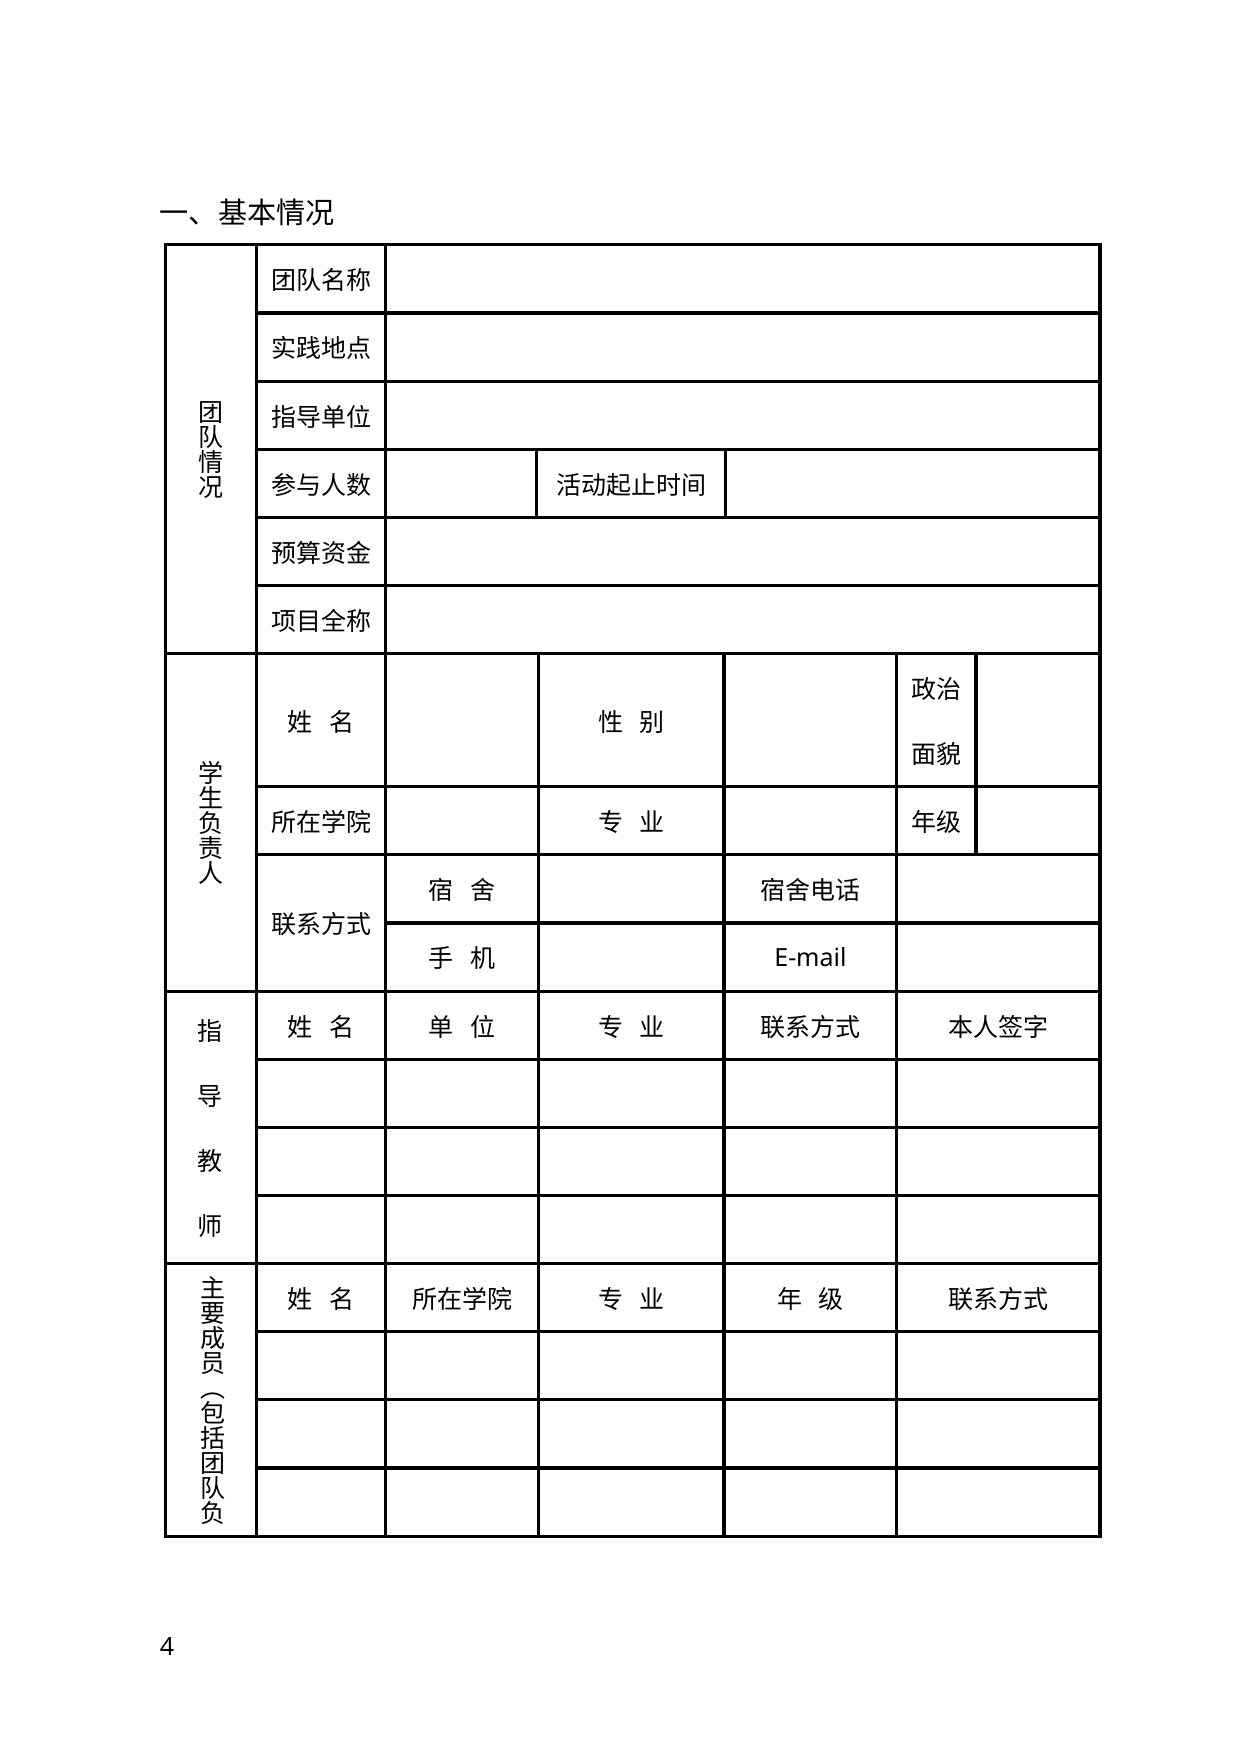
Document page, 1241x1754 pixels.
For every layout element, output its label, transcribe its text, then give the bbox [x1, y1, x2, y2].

table_header 团队情况 [167, 246, 255, 652]
table_cell [540, 1401, 722, 1466]
table_cell [726, 1470, 895, 1534]
table_cell 预算资金 [258, 519, 384, 584]
table_cell [726, 1197, 895, 1262]
table_cell 联系方式 [898, 1265, 1098, 1330]
table_cell 本人签字 [898, 993, 1098, 1058]
table_cell 学生负责人 [167, 655, 255, 989]
table_cell [726, 1333, 895, 1398]
text 一、基本情况 [159, 178, 1106, 243]
table_cell 姓 名 [258, 993, 384, 1058]
table_cell [387, 315, 1098, 379]
table_cell 宿舍电话 [726, 856, 895, 921]
table_cell [726, 1061, 895, 1126]
table_cell [387, 587, 1098, 652]
table_cell 联系方式 [726, 993, 895, 1058]
table_cell [387, 1061, 537, 1126]
table_cell 年级 [898, 788, 974, 853]
table_cell [898, 925, 1098, 989]
table_cell [898, 1129, 1098, 1194]
table_cell [898, 1401, 1098, 1466]
table_cell [387, 1333, 537, 1398]
table_header [387, 246, 1098, 311]
table_cell [898, 1061, 1098, 1126]
table_cell 指 导 教 师 [167, 993, 255, 1262]
table_cell 单 位 [387, 993, 537, 1058]
table_cell [898, 856, 1098, 921]
table_cell [387, 451, 535, 516]
table_cell [727, 451, 1098, 516]
table_cell [258, 1061, 384, 1126]
table_cell [387, 655, 537, 785]
table_cell [387, 519, 1098, 584]
table_cell [726, 788, 895, 853]
table_cell [540, 1129, 722, 1194]
table_cell [258, 1333, 384, 1398]
table_cell E-mail [726, 925, 895, 989]
table_cell [387, 383, 1098, 448]
table_cell 项目全称 [258, 587, 384, 652]
table_cell 姓 名 [258, 1265, 384, 1330]
table_cell 指导单位 [258, 383, 384, 448]
table_header 团队名称 [258, 246, 384, 311]
table_cell [387, 788, 537, 853]
table_cell 参与人数 [258, 451, 384, 516]
table_cell [540, 1061, 722, 1126]
table_cell 实践地点 [258, 315, 384, 379]
table_cell 姓 名 [258, 655, 384, 785]
table_cell 专 业 [540, 993, 722, 1058]
table_cell [978, 788, 1098, 853]
table_cell [387, 1401, 537, 1466]
table_cell [898, 1333, 1098, 1398]
table_cell [726, 655, 895, 785]
table_cell [258, 1129, 384, 1194]
table_cell 主要成员（包括团队负责人） [167, 1265, 255, 1534]
table_cell [387, 1470, 537, 1534]
table_cell [726, 1129, 895, 1194]
table_cell [540, 1470, 722, 1534]
table_cell [258, 1197, 384, 1262]
table_cell 政治面貌 [898, 655, 974, 785]
table_cell [258, 1470, 384, 1534]
table_cell [540, 1197, 722, 1262]
table_cell 联系方式 [258, 856, 384, 989]
table_cell [726, 1401, 895, 1466]
table_cell 活动起止时间 [538, 451, 724, 516]
table_cell 专 业 [540, 788, 722, 853]
table_cell [258, 1401, 384, 1466]
table_cell [387, 1197, 537, 1262]
table_cell 所在学院 [387, 1265, 537, 1330]
table_cell 所在学院 [258, 788, 384, 853]
table_cell 专 业 [540, 1265, 722, 1330]
table_cell [387, 1129, 537, 1194]
table_cell [898, 1470, 1098, 1534]
table_cell [898, 1197, 1098, 1262]
table_cell 年 级 [726, 1265, 895, 1330]
table_cell [540, 925, 722, 989]
table_cell [540, 856, 722, 921]
table_cell 宿 舍 [387, 856, 537, 921]
table_cell 手 机 [387, 925, 537, 989]
table_cell [978, 655, 1098, 785]
table_cell [540, 1333, 722, 1398]
table_cell 性 别 [540, 655, 722, 785]
